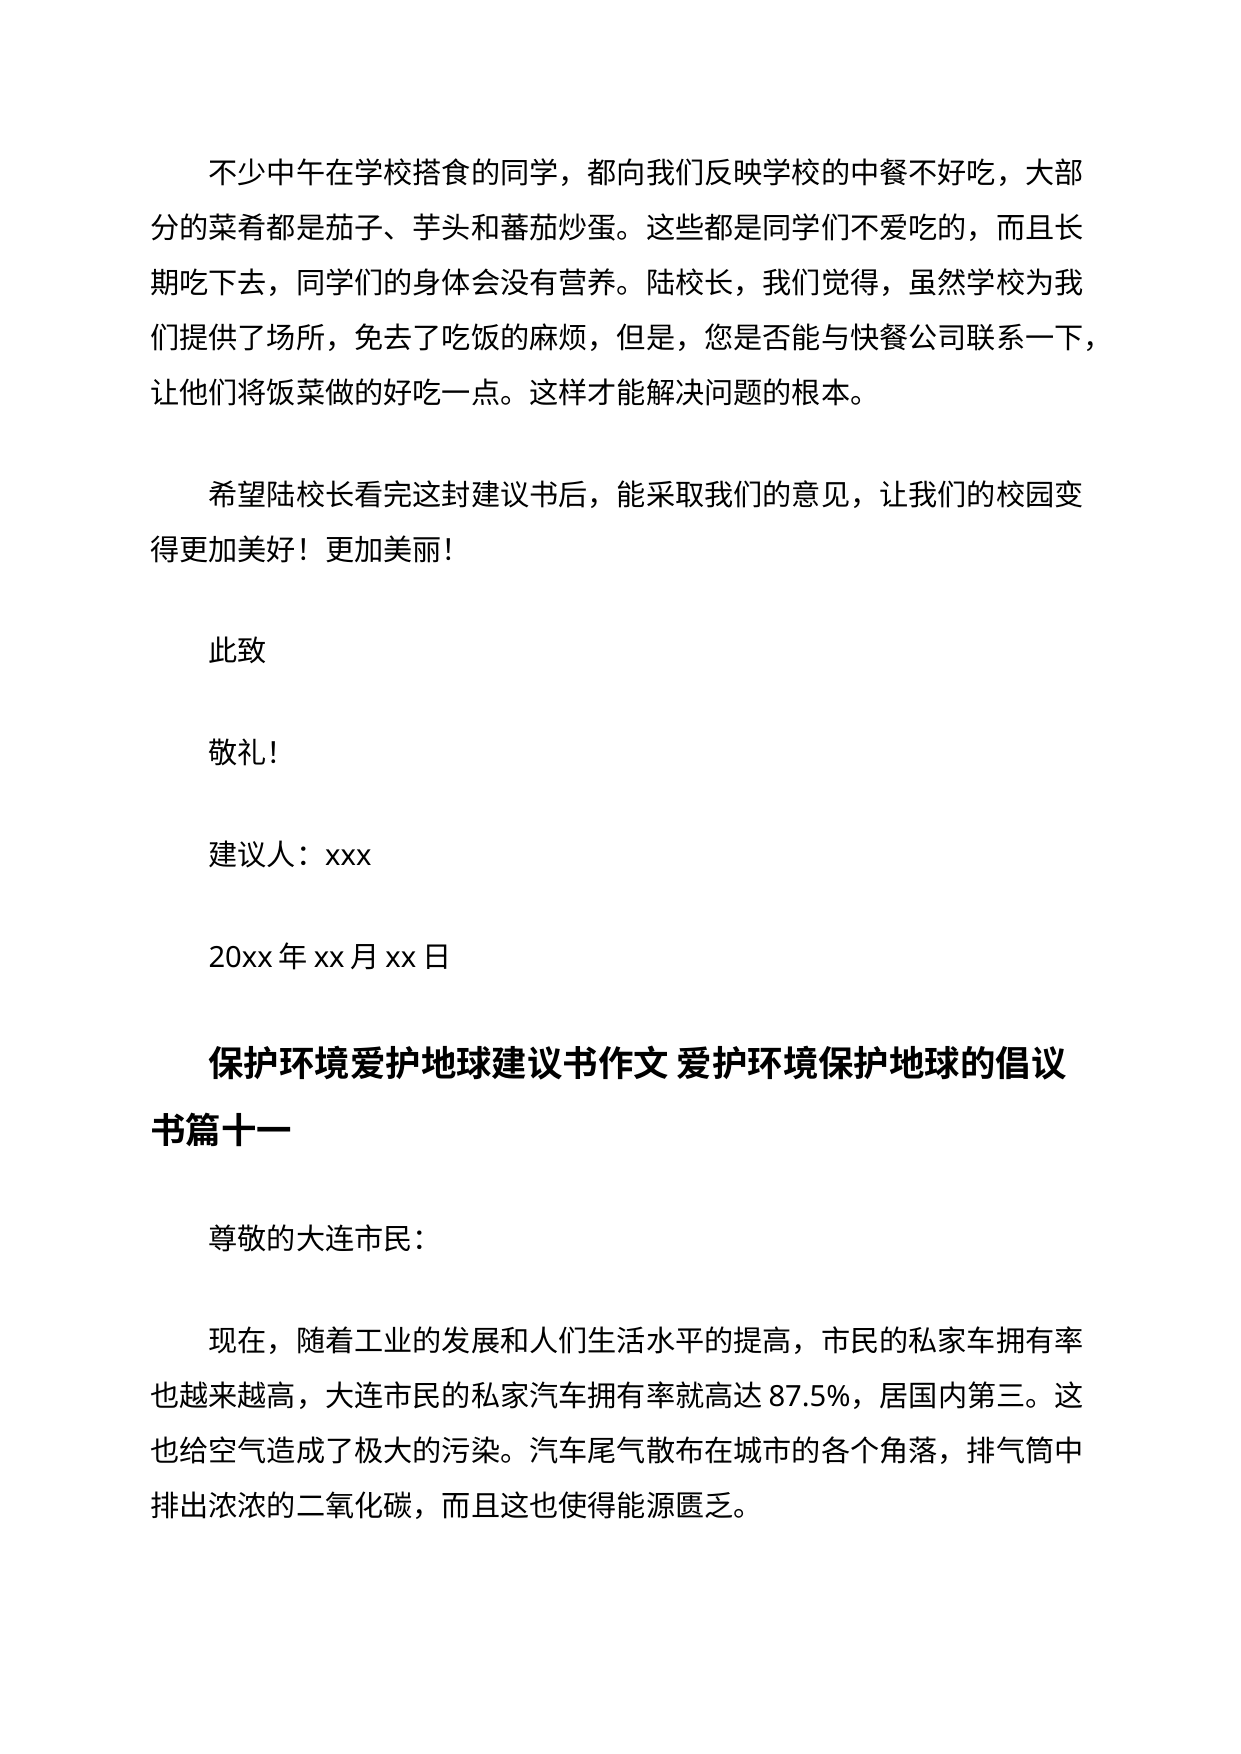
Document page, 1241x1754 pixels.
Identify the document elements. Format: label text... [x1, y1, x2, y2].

text 希望陆校长看完这封建议书后，能采取我们的意见，让我们的校园变得更加美好！更加美丽！ [150, 471, 1090, 568]
text 20xx年xx月xx日 [150, 933, 1090, 976]
text 保护环境爱护地球建议书作文 爱护环境保护地球的倡议书篇十一 [150, 1036, 1090, 1153]
text 现在，随着工业的发展和人们生活水平的提高，市民的私家车拥有率也越来越高，大连市民的私家汽车拥有率就高达87.5%，居国内第三。这也给空气造成了极大的污染。汽车尾气散布在城市的各个角落，排气筒中排出浓浓的二氧化碳，而且这也使得能源匮乏。 [150, 1317, 1090, 1524]
text 此致 [150, 628, 1090, 670]
text 建议人：xxx [150, 832, 1090, 874]
text 敬礼！ [150, 730, 1090, 772]
text 尊敬的大连市民： [150, 1216, 1090, 1258]
text 不少中午在学校搭食的同学，都向我们反映学校的中餐不好吃，大部分的菜肴都是茄子、芋头和蕃茄炒蛋。这些都是同学们不爱吃的，而且长期吃下去，同学们的身体会没有营养。陆校长，我们觉得，虽然学校为我们提供了场所，免去了吃饭的麻烦，但是，您是否能与快餐公司联系一下，让他们将饭菜做的好吃一点。这样才能解决问题的根本。 [150, 150, 1090, 412]
